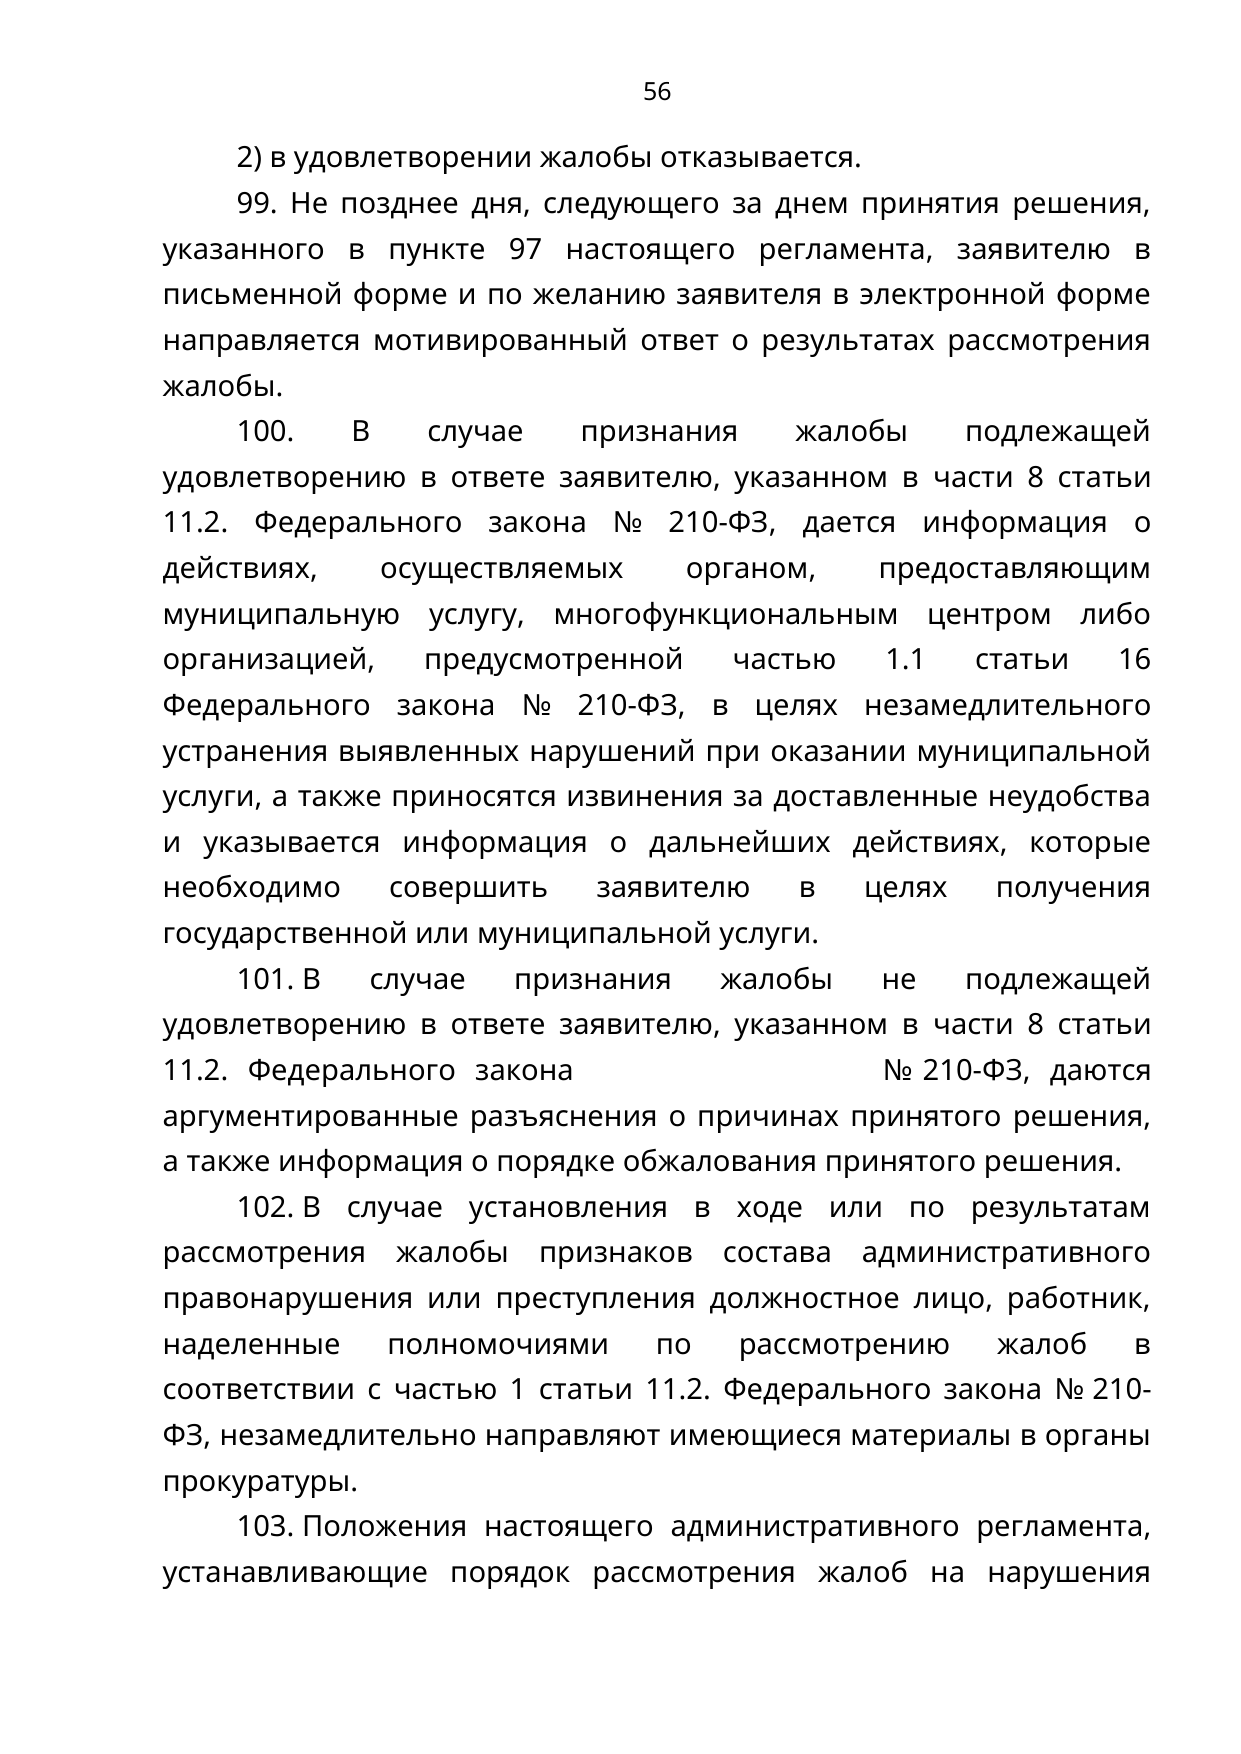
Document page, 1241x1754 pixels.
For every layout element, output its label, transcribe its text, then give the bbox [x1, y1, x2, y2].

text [162, 1505, 1152, 1591]
text 100. В случае признания жалобы подлежащей удовлетворению в ответе заявителю, указанном в части 8 статьи 11.2. Федерального закона № 210-ФЗ, дается информация о действиях, осуществляемых органом, предоставляющим муниципальную услугу, многофункциональным центром либо организацией, предусмотренной частью 1.1 статьи 16 Федерального закона № 210-ФЗ, в целях незамедлительного устранения выявленных нарушений при оказании муниципальной услуги, а также приносятся извинения за доставленные неудобства и указывается информация о дальнейших действиях, которые необходимо совершить заявителю в целях получения государственной или муниципальной услуги. [162, 410, 1152, 952]
text 2) в удовлетворении жалобы отказывается. [162, 137, 1152, 176]
text 102. В случае установления в ходе или по результатам рассмотрения жалобы признаков состава административного правонарушения или преступления должностное лицо, работник, наделенные полномочиями по рассмотрению жалоб в соответствии с частью 1 статьи 11.2. Федерального закона № 210-ФЗ, незамедлительно направляют имеющиеся материалы в органы прокуратуры. [162, 1186, 1152, 1499]
text 99. Не позднее дня, следующего за днем принятия решения, указанного в пункте 97 настоящего регламента, заявителю в письменной форме и по желанию заявителя в электронной форме направляется мотивированный ответ о результатах рассмотрения жалобы. [162, 182, 1152, 404]
text 101. В случае признания жалобы не подлежащей удовлетворению в ответе заявителю, указанном в части 8 статьи 11.2. Федерального закона № 210-ФЗ, даются аргументированные разъяснения о причинах принятого решения, а также информация о порядке обжалования принятого решения. [162, 958, 1152, 1180]
